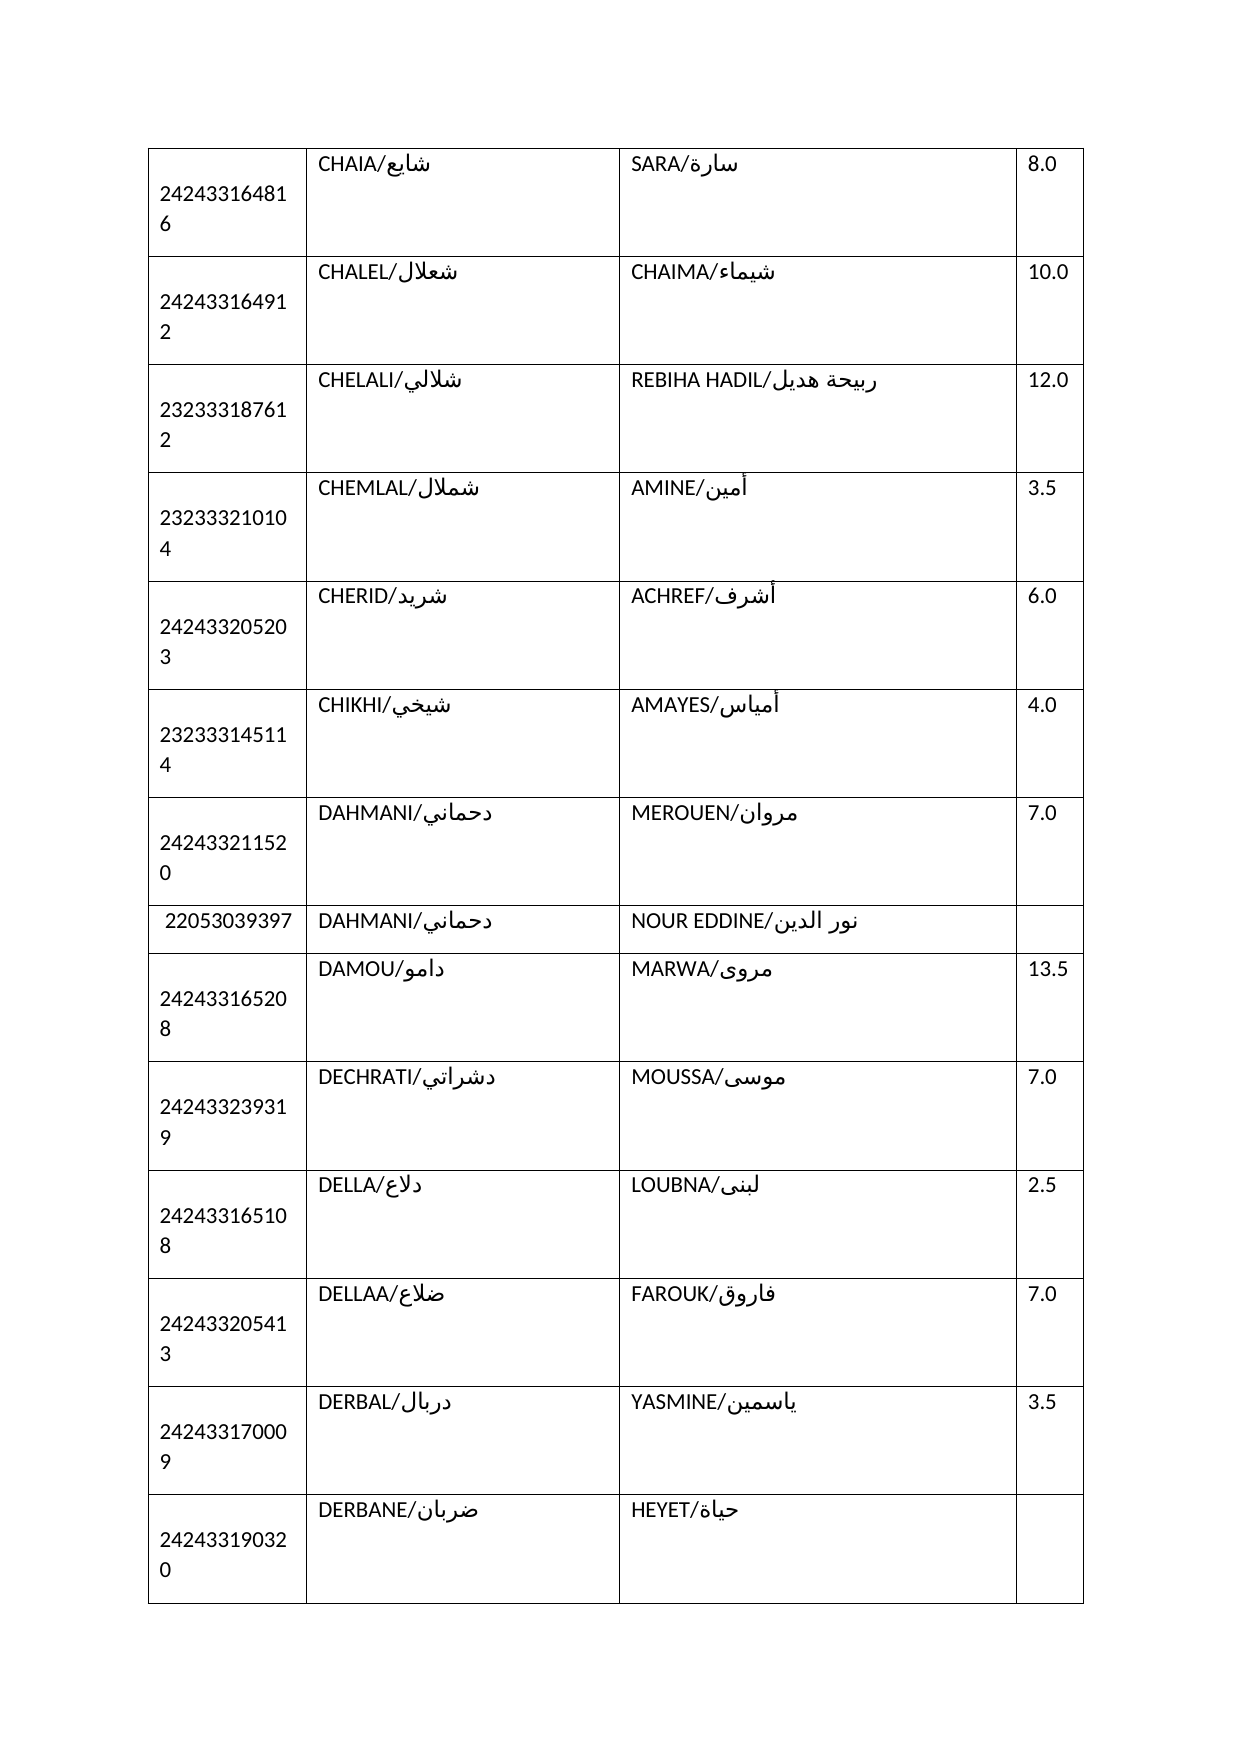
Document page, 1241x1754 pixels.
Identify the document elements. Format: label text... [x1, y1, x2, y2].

table_cell 232333187612 [149, 365, 306, 472]
table_cell CHERID/شريد [307, 582, 619, 689]
table_cell 242433205203 [149, 582, 306, 689]
table_cell CHIKHI/شيخي [307, 690, 619, 797]
table_cell 242433190320 [149, 1495, 306, 1602]
table_cell 242433170009 [149, 1387, 306, 1494]
table_cell 12.0 [1017, 365, 1083, 472]
table_cell HEYET/حياة [620, 1495, 1016, 1602]
table_cell 4.0 [1017, 690, 1083, 797]
table_cell 242433165208 [149, 954, 306, 1061]
table_cell DAMOU/دامو [307, 954, 619, 1061]
table_cell LOUBNA/لبنى [620, 1171, 1016, 1278]
table_cell AMINE/أمين [620, 473, 1016, 581]
table_cell DELLAA/ضلاع [307, 1279, 619, 1386]
table_cell AMAYES/أمياس [620, 690, 1016, 797]
table_cell FAROUK/فاروق [620, 1279, 1016, 1386]
table_cell 242433205413 [149, 1279, 306, 1386]
table_cell 3.5 [1017, 473, 1083, 581]
table_cell 8.0 [1017, 149, 1083, 256]
table_cell 232333210104 [149, 473, 306, 581]
table_cell CHAIA/شايع [307, 149, 619, 256]
table_cell 10.0 [1017, 257, 1083, 364]
table_cell 3.5 [1017, 1387, 1083, 1494]
table_cell DAHMANI/دحماني [307, 906, 619, 953]
table_cell 7.0 [1017, 1279, 1083, 1386]
table_cell MOUSSA/موسى [620, 1062, 1016, 1169]
table_cell CHELALI/شلالي [307, 365, 619, 472]
table_cell 7.0 [1017, 798, 1083, 905]
table_cell 242433164912 [149, 257, 306, 364]
table_cell MARWA/مروى [620, 954, 1016, 1061]
table_cell 6.0 [1017, 582, 1083, 689]
table_cell DECHRATI/دشراتي [307, 1062, 619, 1169]
table_cell 232333145114 [149, 690, 306, 797]
table_cell ACHREF/أشرف [620, 582, 1016, 689]
table_cell 242433211520 [149, 798, 306, 905]
table_cell CHALEL/شعلال [307, 257, 619, 364]
table_cell YASMINE/ياسمين [620, 1387, 1016, 1494]
table_cell 242433239319 [149, 1062, 306, 1169]
table_cell NOUR EDDINE/نور الدين [620, 906, 1016, 953]
table_cell SARA/سارة [620, 149, 1016, 256]
table_cell REBIHA HADIL/ربيحة هديل [620, 365, 1016, 472]
table_cell 7.0 [1017, 1062, 1083, 1169]
table_cell [1017, 1495, 1083, 1602]
table_cell 2.5 [1017, 1171, 1083, 1278]
table_cell DAHMANI/دحماني [307, 798, 619, 905]
table_cell CHAIMA/شيماء [620, 257, 1016, 364]
table_cell MEROUEN/مروان [620, 798, 1016, 905]
table_cell 13.5 [1017, 954, 1083, 1061]
table_cell DELLA/دلاع [307, 1171, 619, 1278]
table_cell DERBAL/دربال [307, 1387, 619, 1494]
table_cell 22053039397 [149, 906, 306, 953]
table_cell DERBANE/ضربان [307, 1495, 619, 1602]
table_cell [1017, 906, 1083, 953]
table_cell 242433165108 [149, 1171, 306, 1278]
table_cell 242433164816 [149, 149, 306, 256]
table_cell CHEMLAL/شملال [307, 473, 619, 581]
